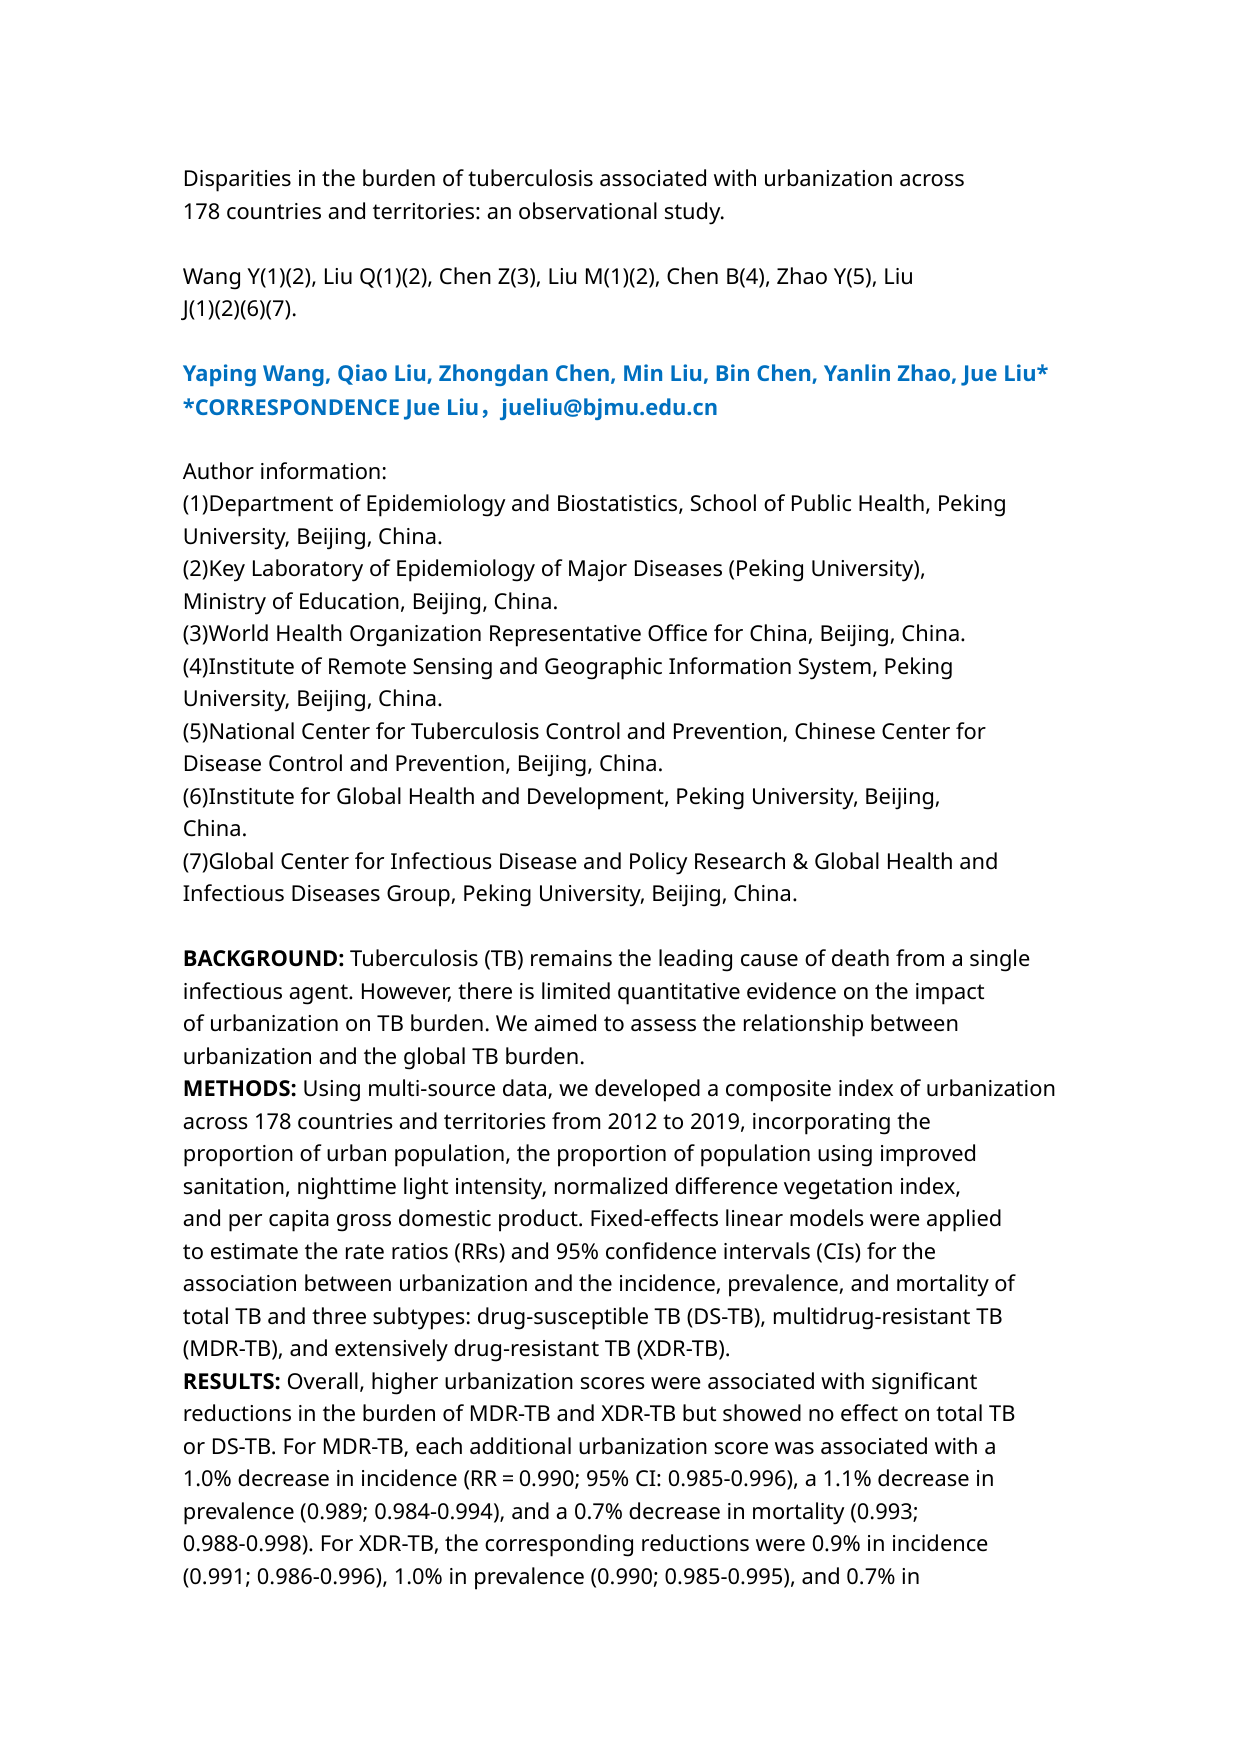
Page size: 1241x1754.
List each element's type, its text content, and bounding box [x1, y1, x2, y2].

text Wang Y(1)(2), Liu Q(1)(2), Chen Z(3), Liu M(1)(2), Chen B(4), Zhao Y(5), Liu [183, 259, 1058, 292]
text (0.991; 0.986-0.996), 1.0% in prevalence (0.990; 0.985-0.995), and 0.7% in [183, 1559, 1058, 1592]
text reductions in the burden of MDR-TB and XDR-TB but showed no effect on total TB [183, 1397, 1058, 1429]
text J(1)(2)(6)(7). [183, 292, 1058, 324]
text (1)Department of Epidemiology and Biostatistics, School of Public Health, Peking [183, 487, 1058, 519]
text (MDR-TB), and extensively drug-resistant TB (XDR-TB). [183, 1332, 1058, 1364]
text University, Beijing, China. [183, 682, 1058, 714]
text association between urbanization and the incidence, prevalence, and mortality of [183, 1267, 1058, 1299]
text 178 countries and territories: an observational study. [183, 194, 1058, 227]
text (7)Global Center for Infectious Disease and Policy Research & Global Health and [183, 844, 1058, 877]
text Disparities in the burden of tuberculosis associated with urbanization across [183, 162, 1058, 194]
text and per capita gross domestic product. Fixed-effects linear models were applied [183, 1202, 1058, 1234]
text to estimate the rate ratios (RRs) and 95% confidence intervals (CIs) for the [183, 1234, 1058, 1267]
text China. [183, 812, 1058, 844]
text prevalence (0.989; 0.984-0.994), and a 0.7% decrease in mortality (0.993; [183, 1494, 1058, 1527]
text (2)Key Laboratory of Epidemiology of Major Diseases (Peking University), [183, 552, 1058, 584]
text METHODS: Using multi-source data, we developed a composite index of urbanization [183, 1072, 1058, 1104]
text total TB and three subtypes: drug-susceptible TB (DS-TB), multidrug-resistant TB [183, 1299, 1058, 1332]
text or DS-TB. For MDR-TB, each additional urbanization score was associated with a [183, 1429, 1058, 1462]
text Infectious Diseases Group, Peking University, Beijing, China. [183, 877, 1058, 909]
text BACKGROUND: Tuberculosis (TB) remains the leading cause of death from a single [183, 942, 1058, 974]
text University, Beijing, China. [183, 519, 1058, 552]
text Yaping Wang, Qiao Liu, Zhongdan Chen, Min Liu, Bin Chen, Yanlin Zhao, Jue Liu* [183, 357, 1058, 389]
text Author information: [183, 454, 1058, 487]
text Disease Control and Prevention, Beijing, China. [183, 747, 1058, 779]
text 1.0% decrease in incidence (RR = 0.990; 95% CI: 0.985-0.996), a 1.1% decrease in [183, 1462, 1058, 1494]
text proportion of urban population, the proportion of population using improved [183, 1137, 1058, 1169]
text (3)World Health Organization Representative Office for China, Beijing, China. [183, 617, 1058, 649]
text *CORRESPONDENCE Jue Liu，jueliu@bjmu.edu.cn [183, 389, 1058, 422]
text of urbanization on TB burden. We aimed to assess the relationship between [183, 1007, 1058, 1039]
text Ministry of Education, Beijing, China. [183, 584, 1058, 617]
text (6)Institute for Global Health and Development, Peking University, Beijing, [183, 779, 1058, 812]
text sanitation, nighttime light intensity, normalized difference vegetation index, [183, 1169, 1058, 1202]
text urbanization and the global TB burden. [183, 1039, 1058, 1072]
text across 178 countries and territories from 2012 to 2019, incorporating the [183, 1104, 1058, 1137]
text 0.988-0.998). For XDR-TB, the corresponding reductions were 0.9% in incidence [183, 1527, 1058, 1559]
text (5)National Center for Tuberculosis Control and Prevention, Chinese Center for [183, 714, 1058, 747]
text (4)Institute of Remote Sensing and Geographic Information System, Peking [183, 649, 1058, 682]
text RESULTS: Overall, higher urbanization scores were associated with significant [183, 1364, 1058, 1397]
text infectious agent. However, there is limited quantitative evidence on the impact [183, 974, 1058, 1007]
